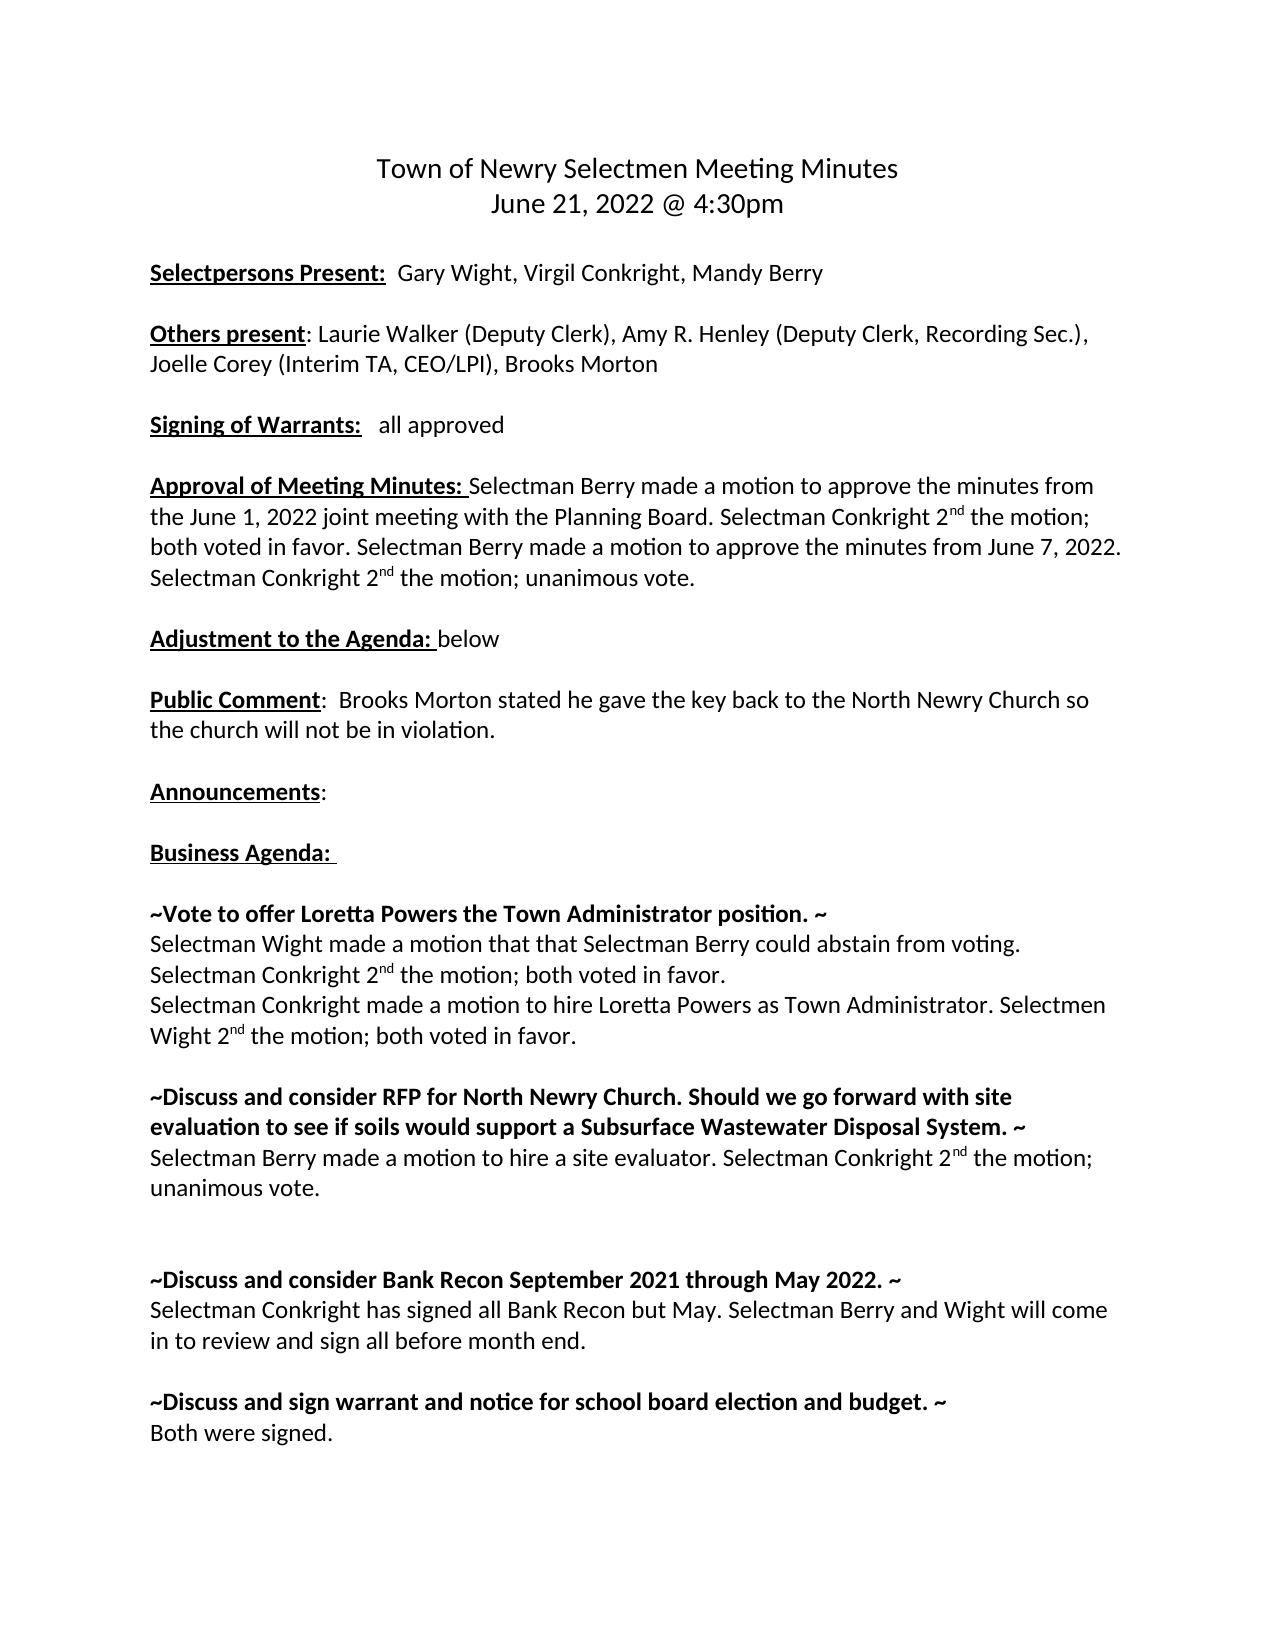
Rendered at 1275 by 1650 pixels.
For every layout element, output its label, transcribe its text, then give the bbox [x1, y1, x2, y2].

text Both were signed. [150, 1417, 1125, 1447]
text ~Discuss and consider Bank Recon September 2021 through May 2022. ~ [150, 1264, 1125, 1294]
text Adjustment to the Agenda: below [150, 623, 1125, 654]
text ~Vote to offer Loretta Powers the Town Administrator position. ~ [150, 898, 1125, 928]
text Others present: Laurie Walker (Deputy Clerk), Amy R. Henley (Deputy Clerk, Recording Sec.), Joelle Corey (Interim TA, CEO/LPI), Brooks Morton [150, 318, 1125, 379]
text June 21, 2022 @ 4:30pm [150, 186, 1125, 221]
text Selectpersons Present: Gary Wight, Virgil Conkright, Mandy Berry [150, 257, 1125, 287]
text ~Discuss and consider RFP for North Newry Church. Should we go forward with site evaluation to see if soils would support a Subsurface Wastewater Disposal System. ~ [150, 1081, 1125, 1142]
text Public Comment: Brooks Morton stated he gave the key back to the North Newry Church so the church will not be in violation. [150, 684, 1125, 745]
text Town of Newry Selectmen Meeting Minutes [150, 150, 1125, 186]
text Announcements: [150, 776, 1125, 806]
text Signing of Warrants: all approved [150, 409, 1125, 440]
text Selectman Berry made a motion to hire a site evaluator. Selectman Conkright 2nd the motion; unanimous vote. [150, 1142, 1125, 1203]
text Approval of Meeting Minutes: Selectman Berry made a motion to approve the minutes from the June 1, 2022 joint meeting with the Planning Board. Selectman Conkright 2nd the motion; both voted in favor. Selectman Berry made a motion to approve the minutes from June 7, 2022. Selectman Conkright 2nd the motion; unanimous vote. [150, 471, 1125, 593]
text Business Agenda: [150, 837, 1125, 867]
text Selectman Conkright made a motion to hire Loretta Powers as Town Administrator. Selectmen Wight 2nd the motion; both voted in favor. [150, 989, 1125, 1050]
text Selectman Conkright has signed all Bank Recon but May. Selectman Berry and Wight will come in to review and sign all before month end. [150, 1294, 1125, 1356]
text ~Discuss and sign warrant and notice for school board election and budget. ~ [150, 1386, 1125, 1417]
text Selectman Wight made a motion that that Selectman Berry could abstain from voting. Selectman Conkright 2nd the motion; both voted in favor. [150, 928, 1125, 989]
